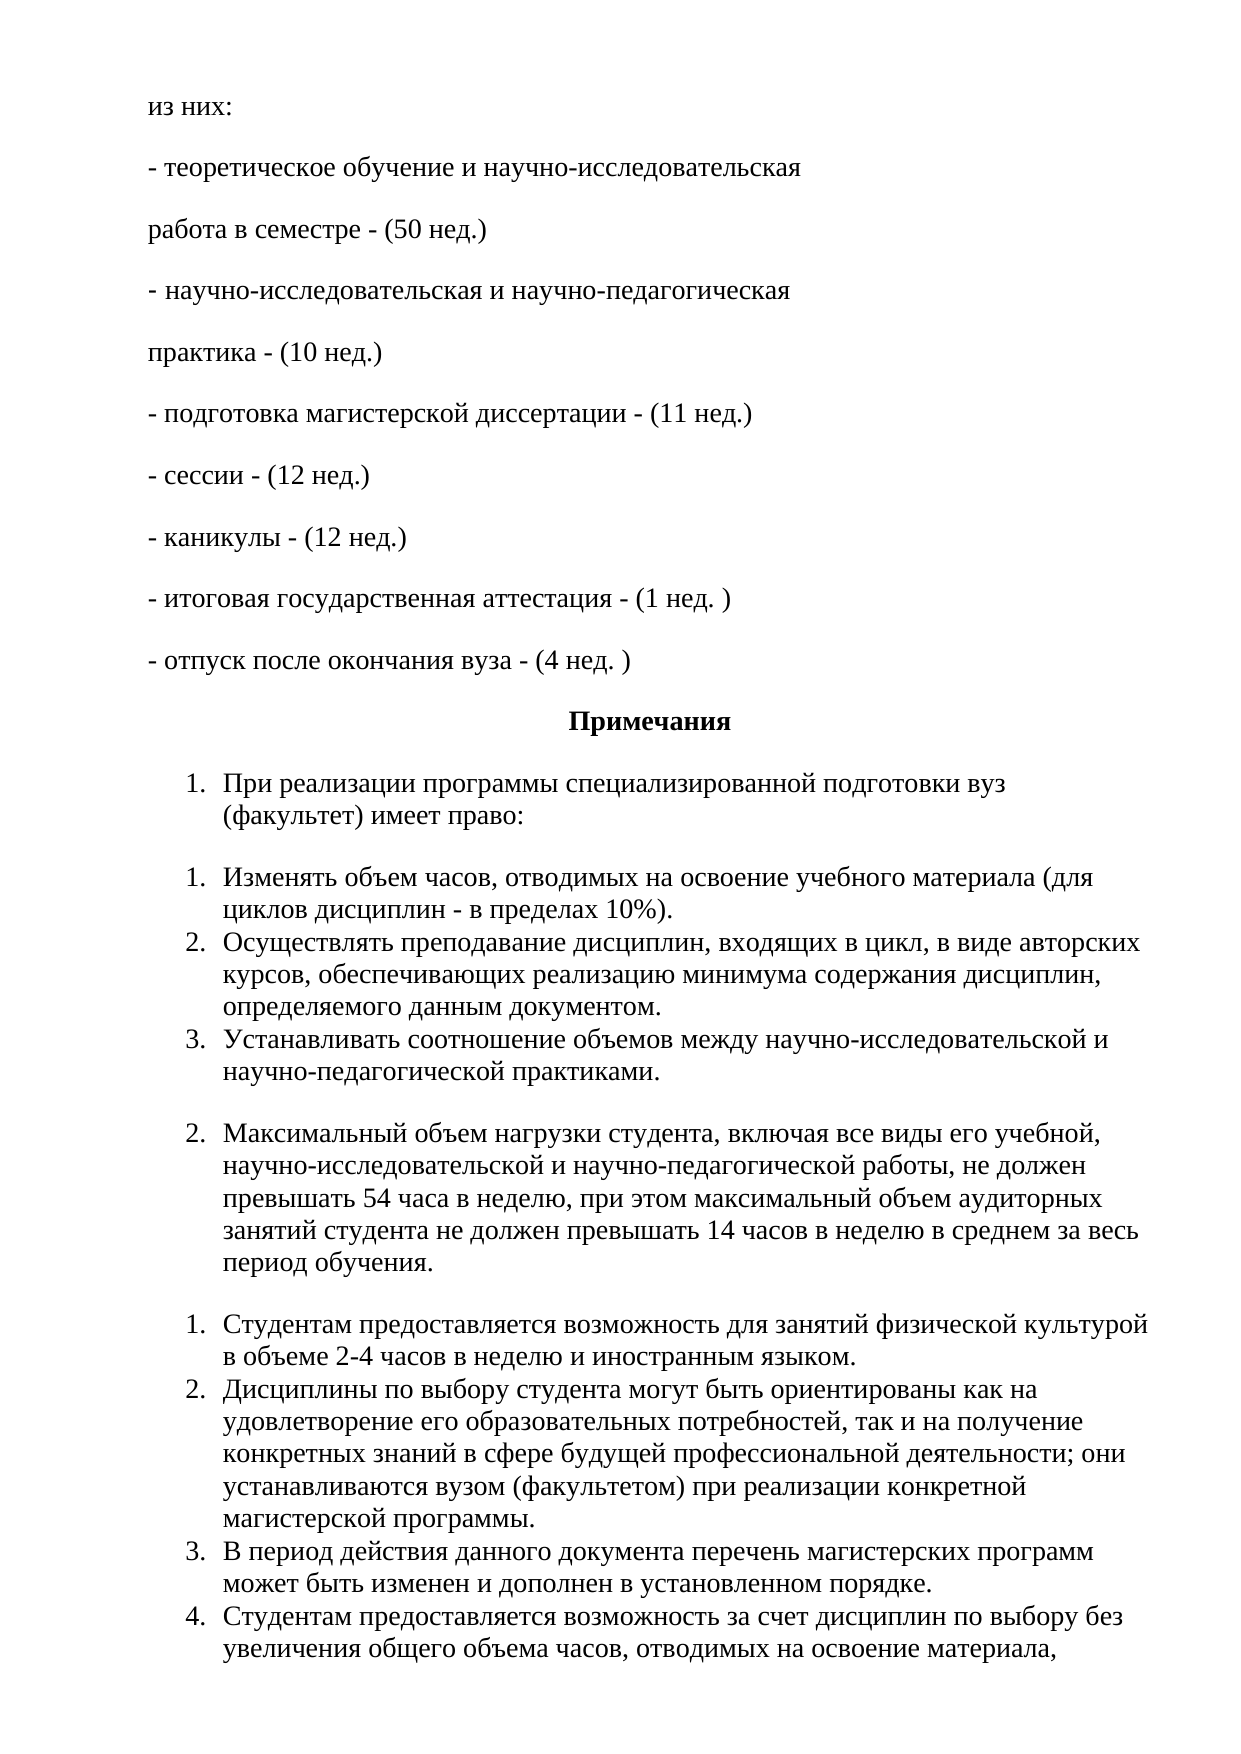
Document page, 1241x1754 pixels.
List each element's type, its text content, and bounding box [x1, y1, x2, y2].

list Максимальный объем нагрузки студента, включая все виды его учебной, научно-исследовательской и научно-педагогической работы, не должен превышать 54 часа в неделю, при этом максимальный объем аудиторных занятий студента не должен превышать 14 часов в неделю в среднем за весь период обучения. [185, 1116, 1152, 1278]
text - теоретическое обучение и научно-исследовательская [148, 150, 1152, 183]
text - отпуск после окончания вуза - (4 нед. ) [148, 643, 1152, 675]
text практика - (10 нед.) [148, 335, 1152, 367]
text - научно-исследовательская и научно-педагогическая [148, 273, 1152, 306]
list Изменять объем часов, отводимых на освоение учебного материала (для циклов дисциплин - в пределах 10%). [185, 860, 1152, 925]
text - итоговая государственная аттестация - (1 нед. ) [148, 581, 1152, 614]
list Осуществлять преподавание дисциплин, входящих в цикл, в виде авторских курсов, обеспечивающих реализацию минимума содержания дисциплин, определяемого данным документом. [185, 925, 1152, 1022]
list Дисциплины по выбору студента могут быть ориентированы как на удовлетворение его образовательных потребностей, так и на получение конкретных знаний в сфере будущей профессиональной деятельности; они устанавливаются вузом (факультетом) при реализации конкретной магистерской программы. [185, 1372, 1152, 1534]
text работа в семестре - (50 нед.) [148, 212, 1152, 244]
text - подготовка магистерской диссертации - (11 нед.) [148, 397, 1152, 429]
text - сессии - (12 нед.) [148, 458, 1152, 491]
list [185, 1598, 1152, 1663]
list При реализации программы специализированной подготовки вуз (факультет) имеет право: [185, 766, 1152, 831]
list Устанавливать соотношение объемов между научно-исследовательской и научно-педагогической практиками. [185, 1022, 1152, 1087]
text - каникулы - (12 нед.) [148, 520, 1152, 552]
list Студентам предоставляется возможность для занятий физической культурой в объеме 2-4 часов в неделю и иностранным языком. [185, 1307, 1152, 1372]
text из них: [148, 89, 1152, 121]
list В период действия данного документа перечень магистерских программ может быть изменен и дополнен в установленном порядке. [185, 1534, 1152, 1598]
text Примечания [148, 704, 1152, 737]
